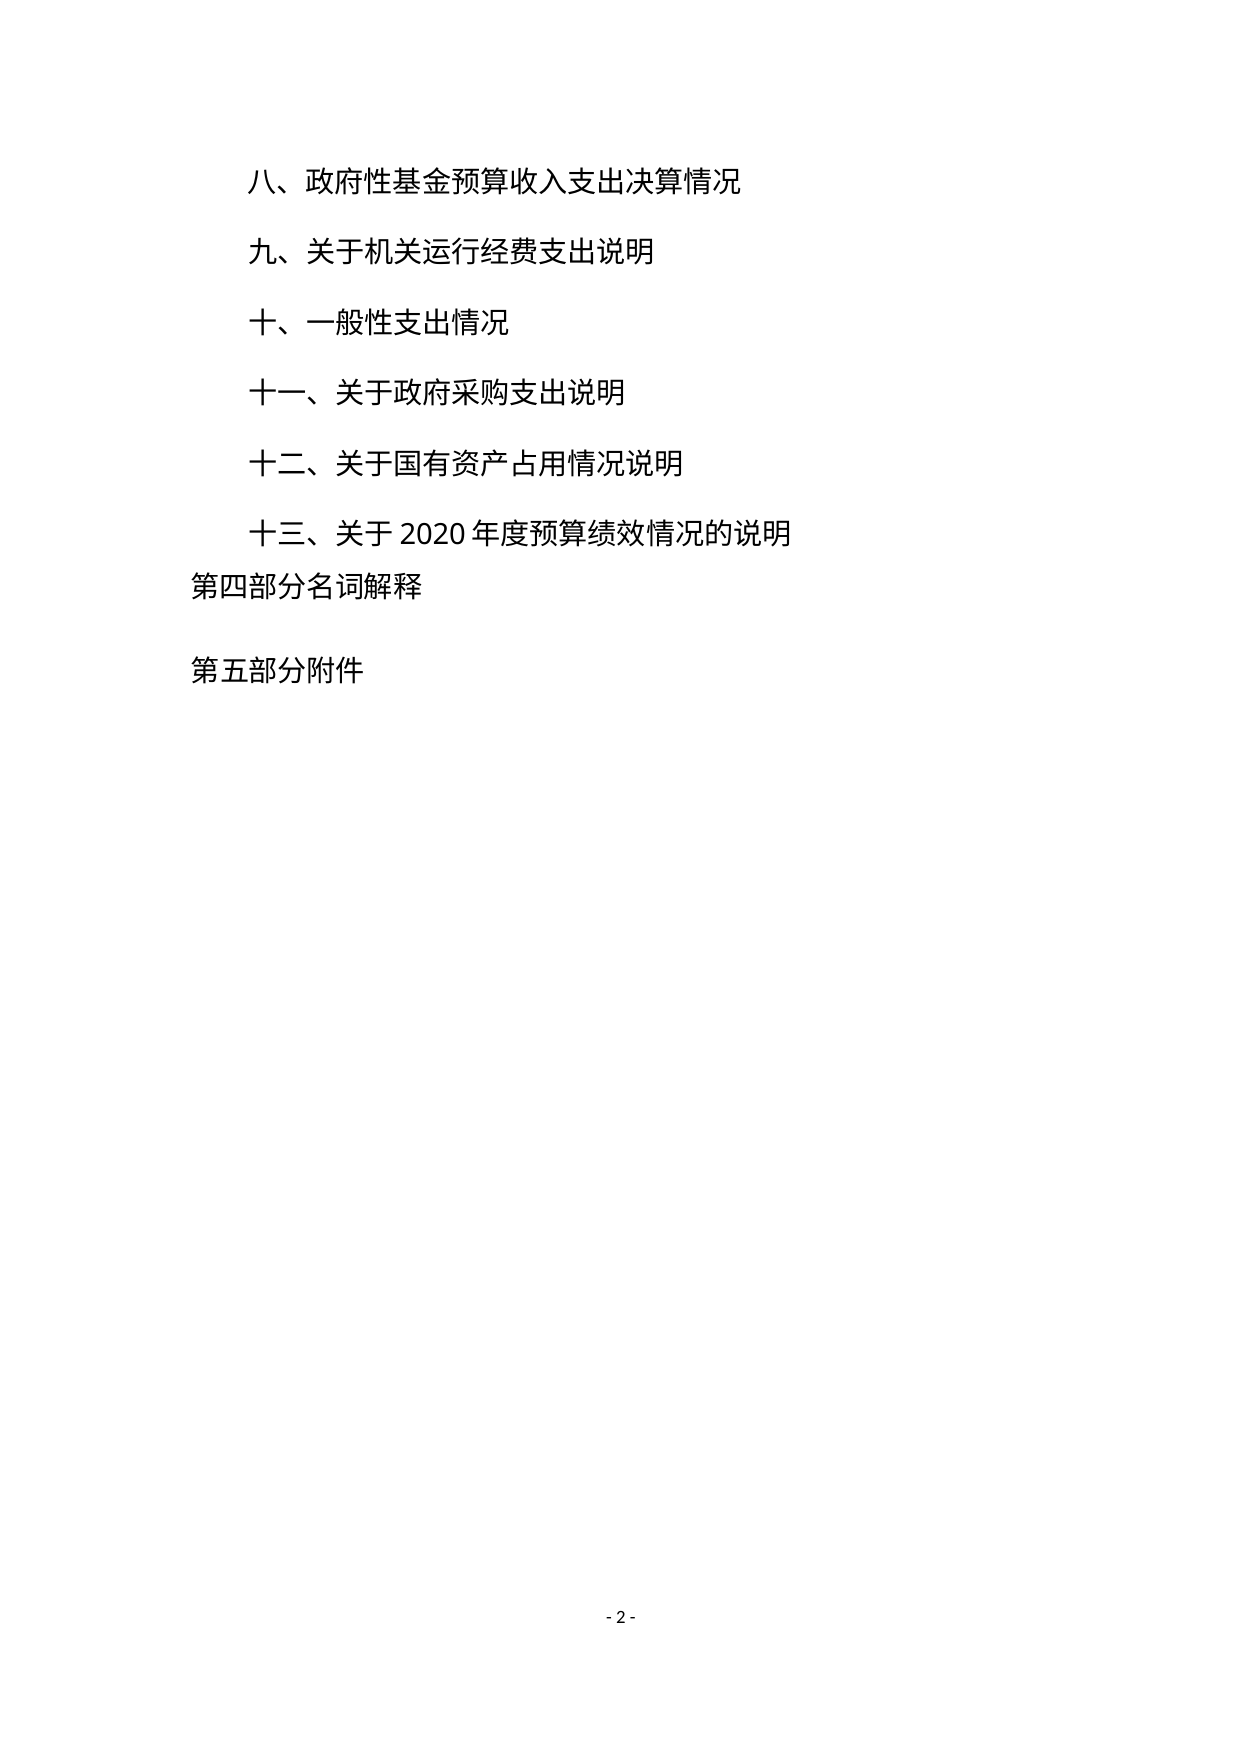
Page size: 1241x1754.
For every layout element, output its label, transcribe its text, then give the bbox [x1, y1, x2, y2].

text 十二、关于国有资产占用情况说明 [248, 443, 1054, 482]
text 八、政府性基金预算收入支出决算情况 [247, 162, 1054, 200]
text 十三、关于2020年度预算绩效情况的说明 [248, 513, 1054, 552]
text 十、一般性支出情况 [248, 302, 1054, 341]
text 十一、关于政府采购支出说明 [248, 373, 1054, 412]
text 第五部分附件 [191, 651, 1054, 690]
text 九、关于机关运行经费支出说明 [249, 232, 1054, 271]
text 第四部分名词解释 [191, 584, 1054, 651]
